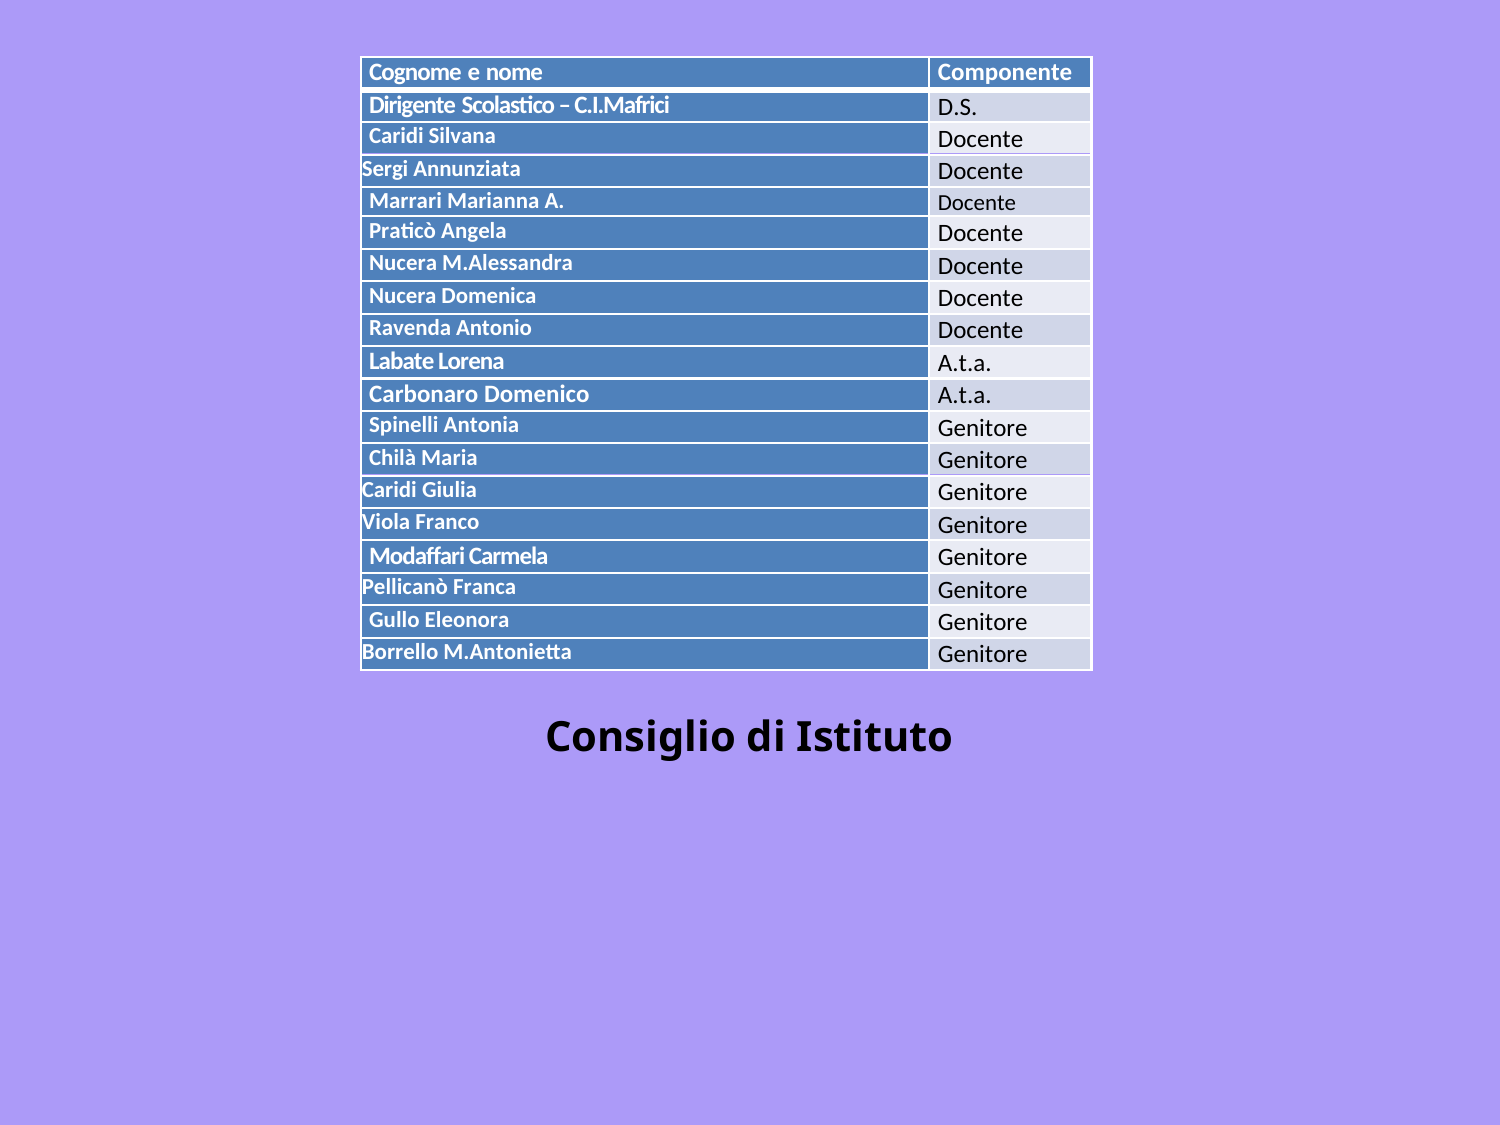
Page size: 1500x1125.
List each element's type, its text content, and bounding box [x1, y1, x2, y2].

table_cell Caridi Giulia [362, 477, 928, 507]
table_cell Pellicanò Franca [362, 574, 928, 604]
table_cell Borrello M.Antonietta [362, 639, 928, 669]
table_cell Modaffari Carmela [362, 541, 928, 572]
table_cell Docente [930, 188, 1090, 215]
table_cell D.S. [930, 93, 1090, 121]
table_cell Chilà Maria [362, 444, 928, 474]
table_cell Spinelli Antonia [362, 412, 928, 442]
table_cell Docente [930, 217, 1090, 248]
table_cell Nucera M.Alessandra [362, 250, 928, 280]
table_cell Genitore [930, 541, 1090, 572]
table_cell Genitore [930, 574, 1090, 604]
table_cell Genitore [930, 477, 1090, 507]
table_cell Genitore [930, 509, 1090, 539]
table_cell Genitore [930, 444, 1090, 474]
table_cell Dirigente Scolastico – C.I.Mafrici [362, 93, 928, 121]
table_cell Nucera Domenica [362, 282, 928, 313]
table_cell Genitore [930, 639, 1090, 669]
table_cell Docente [930, 156, 1090, 186]
table_header Componente [930, 58, 1090, 87]
subtitle Consiglio di Istituto [195, 671, 1304, 772]
table_cell Caridi Silvana [362, 123, 928, 153]
table_cell Docente [930, 315, 1090, 345]
table_cell Genitore [930, 412, 1090, 442]
table_cell Sergi Annunziata [362, 156, 928, 186]
table_cell Viola Franco [362, 509, 928, 539]
table_cell Genitore [930, 606, 1090, 637]
table_cell Labate Lorena [362, 347, 928, 377]
table_cell Marrari Marianna A. [362, 188, 928, 215]
table_header Cognome e nome [362, 58, 928, 87]
table_cell A.t.a. [930, 347, 1090, 377]
table_cell Ravenda Antonio [362, 315, 928, 345]
table_cell Docente [930, 282, 1090, 313]
table_cell Praticò Angela [362, 217, 928, 248]
table_cell Docente [930, 123, 1090, 153]
table_cell Carbonaro Domenico [362, 380, 928, 410]
table_cell Gullo Eleonora [362, 606, 928, 637]
table_cell Docente [930, 250, 1090, 280]
table_cell A.t.a. [930, 380, 1090, 410]
